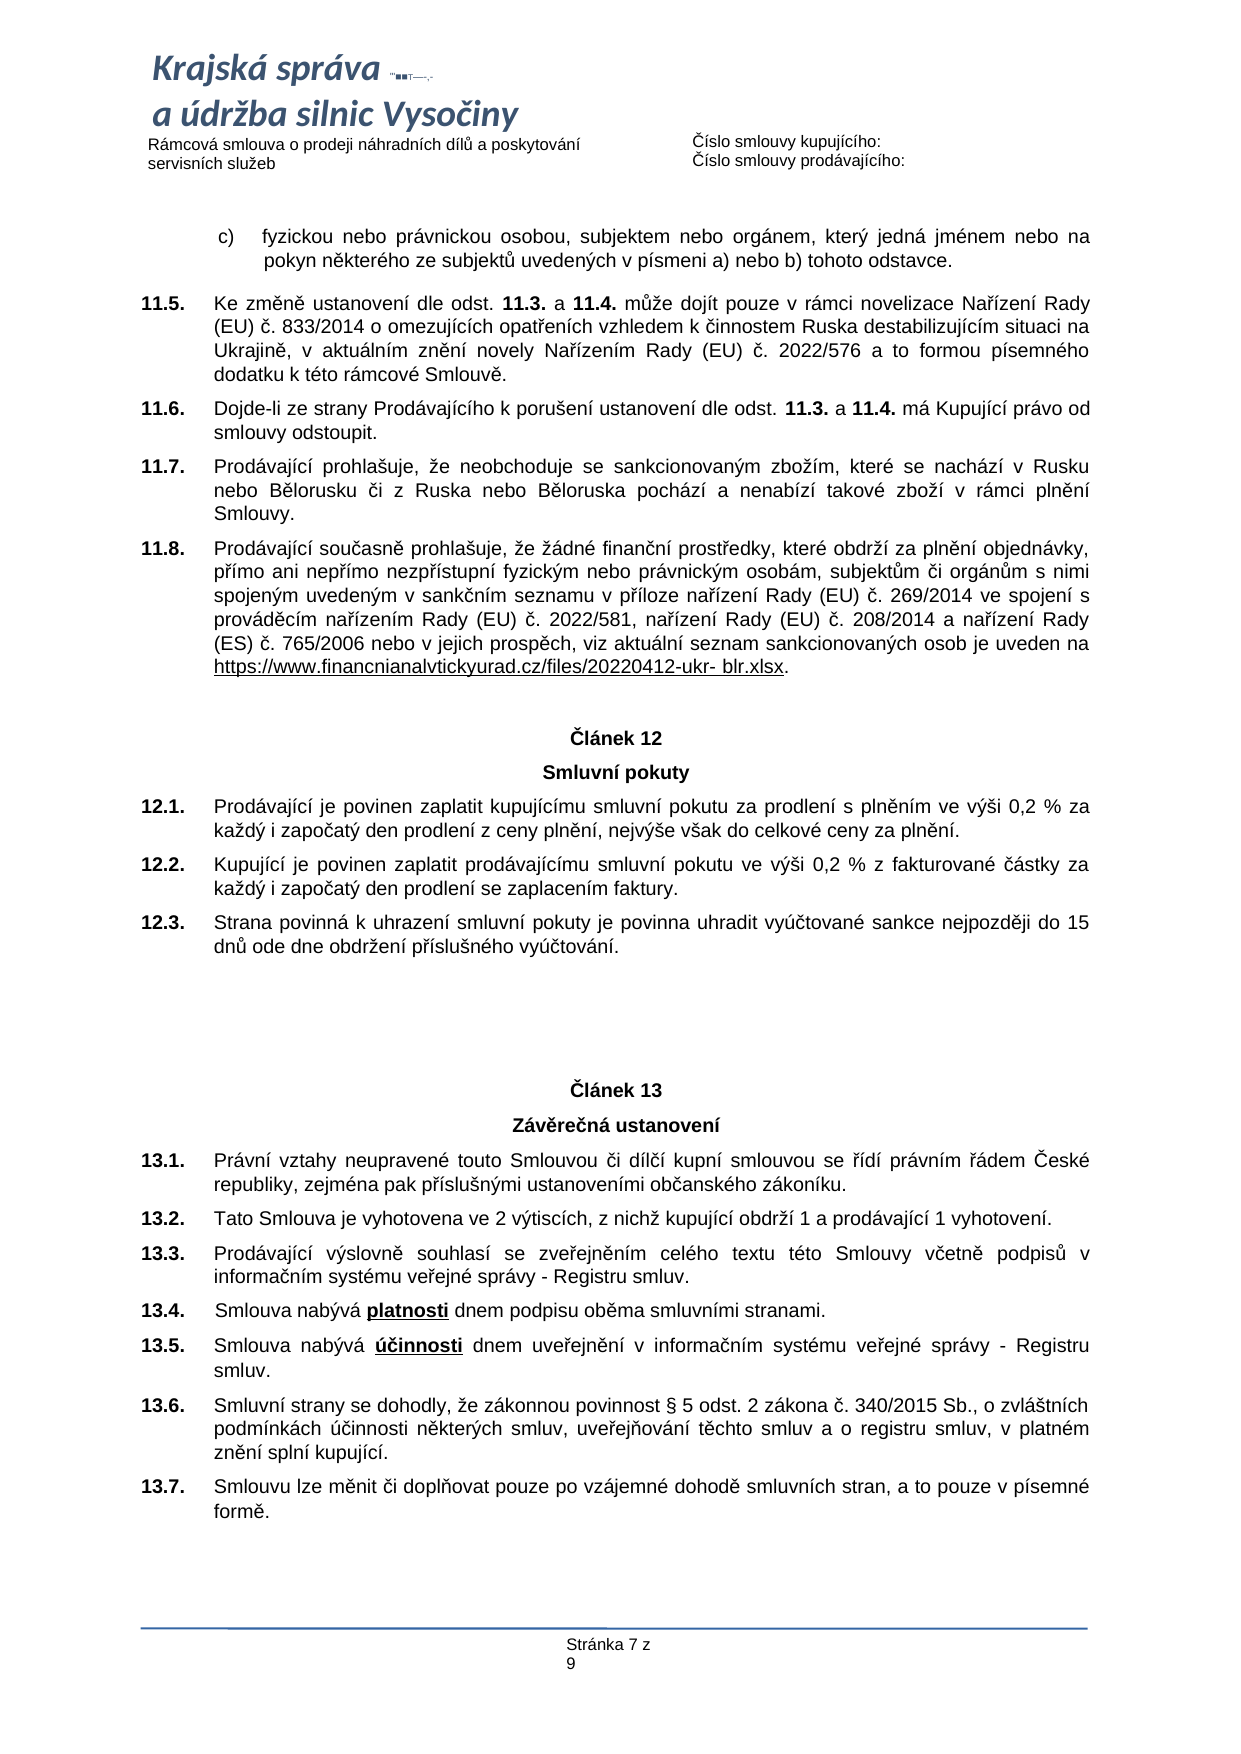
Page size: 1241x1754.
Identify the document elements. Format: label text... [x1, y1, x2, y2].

list Smlouva nabývá účinnosti dnem uveřejnění v informačním systému veřejné správy - Registru smluv. [141, 1334, 1091, 1381]
list Smluvní strany se dohodly, že zákonnou povinnost § 5 odst. 2 zákona č. 340/2015 Sb., o zvláštních podmínkách účinnosti některých smluv, uveřejňování těchto smluv a o registru smluv, v platném znění splní kupující. [141, 1393, 1091, 1464]
text Článek 12 [141, 727, 1091, 749]
text Článek 13 [141, 1079, 1091, 1102]
text Smluvní pokuty [141, 761, 1091, 784]
list Prodávající prohlašuje, že neobchoduje se sankcionovaným zbožím, které se nachází v Rusku nebo Bělorusku či z Ruska nebo Běloruska pochází a nenabízí takové zboží v rámci plnění Smlouvy. [141, 455, 1091, 525]
list Smlouvu lze měnit či doplňovat pouze po vzájemné dohodě smluvních stran, a to pouze v písemné formě. [141, 1475, 1091, 1522]
list Strana povinná k uhrazení smluvní pokuty je povinna uhradit vyúčtované sankce nejpozději do 15 dnů ode dne obdržení příslušného vyúčtování. [141, 911, 1091, 957]
list Dojde-li ze strany Prodávajícího k porušení ustanovení dle odst. 11.3. a 11.4. má Kupující právo od smlouvy odstoupit. [141, 397, 1091, 443]
list Prodávající současně prohlašuje, že žádné finanční prostředky, které obdrží za plnění objednávky, přímo ani nepřímo nezpřístupní fyzickým nebo právnickým osobám, subjektům či orgánům s nimi spojeným uvedeným v sankčním seznamu v příloze nařízení Rady (EU) č. 269/2014 ve spojení s prováděcím nařízením Rady (EU) č. 2022/581, nařízení Rady (EU) č. 208/2014 a nařízení Rady (ES) č. 765/2006 nebo v jejich prospěch, viz aktuální seznam sankcionovaných osob je uveden na https://www.financnianalvtickyurad.cz/files/20220412-ukr- blr.xlsx. [141, 536, 1091, 678]
list Právní vztahy neupravené touto Smlouvou či dílčí kupní smlouvou se řídí právním řádem České republiky, zejména pak příslušnými ustanoveními občanského zákoníku. [141, 1149, 1091, 1195]
list fyzickou nebo právnickou osobou, subjektem nebo orgánem, který jedná jménem nebo na pokyn některého ze subjektů uvedených v písmeni a) nebo b) tohoto odstavce. [218, 225, 1091, 272]
list Smlouva nabývá platnosti dnem podpisu oběma smluvními stranami. [141, 1299, 1091, 1322]
list Prodávající výslovně souhlasí se zveřejněním celého textu této Smlouvy včetně podpisů v informačním systému veřejné správy - Registru smluv. [141, 1241, 1091, 1288]
list Ke změně ustanovení dle odst. 11.3. a 11.4. může dojít pouze v rámci novelizace Nařízení Rady (EU) č. 833/2014 o omezujících opatřeních vzhledem k činnostem Ruska destabilizujícím situaci na Ukrajině, v aktuálním znění novely Nařízením Rady (EU) č. 2022/576 a to formou písemného dodatku k této rámcové Smlouvě. [141, 291, 1091, 385]
text Závěrečná ustanovení [141, 1114, 1091, 1137]
list Tato Smlouva je vyhotovena ve 2 výtiscích, z nichž kupující obdrží 1 a prodávající 1 vyhotovení. [141, 1207, 1091, 1229]
list Prodávající je povinen zaplatit kupujícímu smluvní pokutu za prodlení s plněním ve výši 0,2 % za každý i započatý den prodlení z ceny plnění, nejvýše však do celkové ceny za plnění. [141, 795, 1091, 842]
list Kupující je povinen zaplatit prodávajícímu smluvní pokutu ve výši 0,2 % z fakturované částky za každý i započatý den prodlení se zaplacením faktury. [141, 853, 1091, 899]
